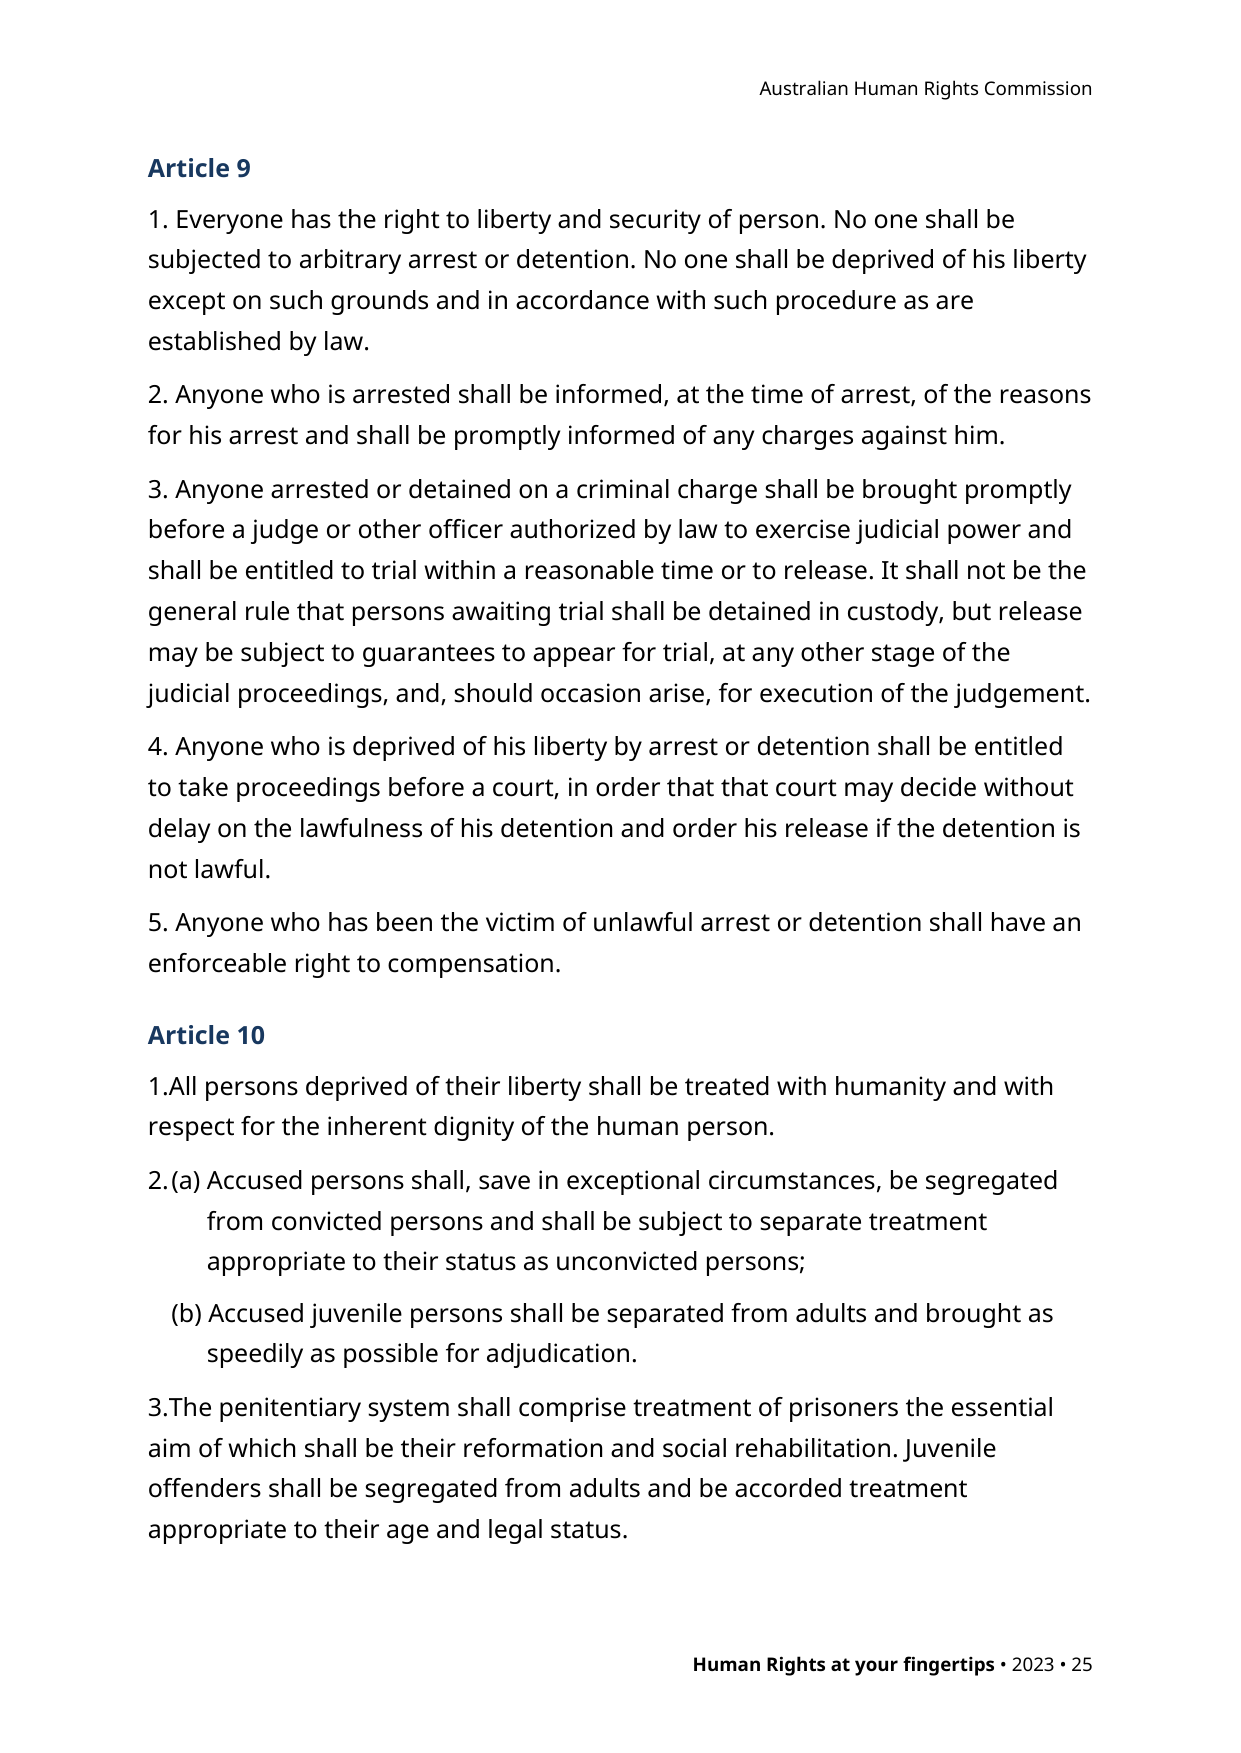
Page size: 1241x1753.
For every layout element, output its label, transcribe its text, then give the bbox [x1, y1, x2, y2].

text 1.All persons deprived of their liberty shall be treated with humanity and with respect for the inherent dignity of the human person. [148, 1068, 1093, 1143]
text 1. Everyone has the right to liberty and security of person. No one shall be subjected to arbitrary arrest or detention. No one shall be deprived of his liberty except on such grounds and in accordance with such procedure as are established by law. [148, 201, 1093, 358]
text 3.The penitentiary system shall comprise treatment of prisoners the essential aim of which shall be their reformation and social rehabilitation. Juvenile offenders shall be segregated from adults and be accorded treatment appropriate to their age and legal status. [148, 1389, 1093, 1546]
text (b) Accused juvenile persons shall be separated from adults and brought as speedily as possible for adjudication. [148, 1295, 1093, 1370]
text 3. Anyone arrested or detained on a criminal charge shall be brought promptly before a judge or other officer authorized by law to exercise judicial power and shall be entitled to trial within a reasonable time or to release. It shall not be the general rule that persons awaiting trial shall be detained in custody, but release may be subject to guarantees to appear for trial, at any other stage of the judicial proceedings, and, should occasion arise, for execution of the judgement. [148, 471, 1093, 709]
text 4. Anyone who is deprived of his liberty by arrest or detention shall be entitled to take proceedings before a court, in order that that court may decide without delay on the lawfulness of his detention and order his release if the detention is not lawful. [148, 729, 1093, 885]
subtitle Article 10 [148, 1017, 1093, 1052]
text 5. Anyone who has been the victim of unlawful arrest or detention shall have an enforceable right to compensation. [148, 904, 1093, 979]
subtitle Article 9 [148, 151, 1093, 184]
text 2. Anyone who is arrested shall be informed, at the time of arrest, of the reasons for his arrest and shall be promptly informed of any charges against him. [148, 377, 1093, 452]
text 2. (a) Accused persons shall, save in exceptional circumstances, be segregated from convicted persons and shall be subject to separate treatment appropriate to their status as unconvicted persons; [148, 1162, 1093, 1278]
